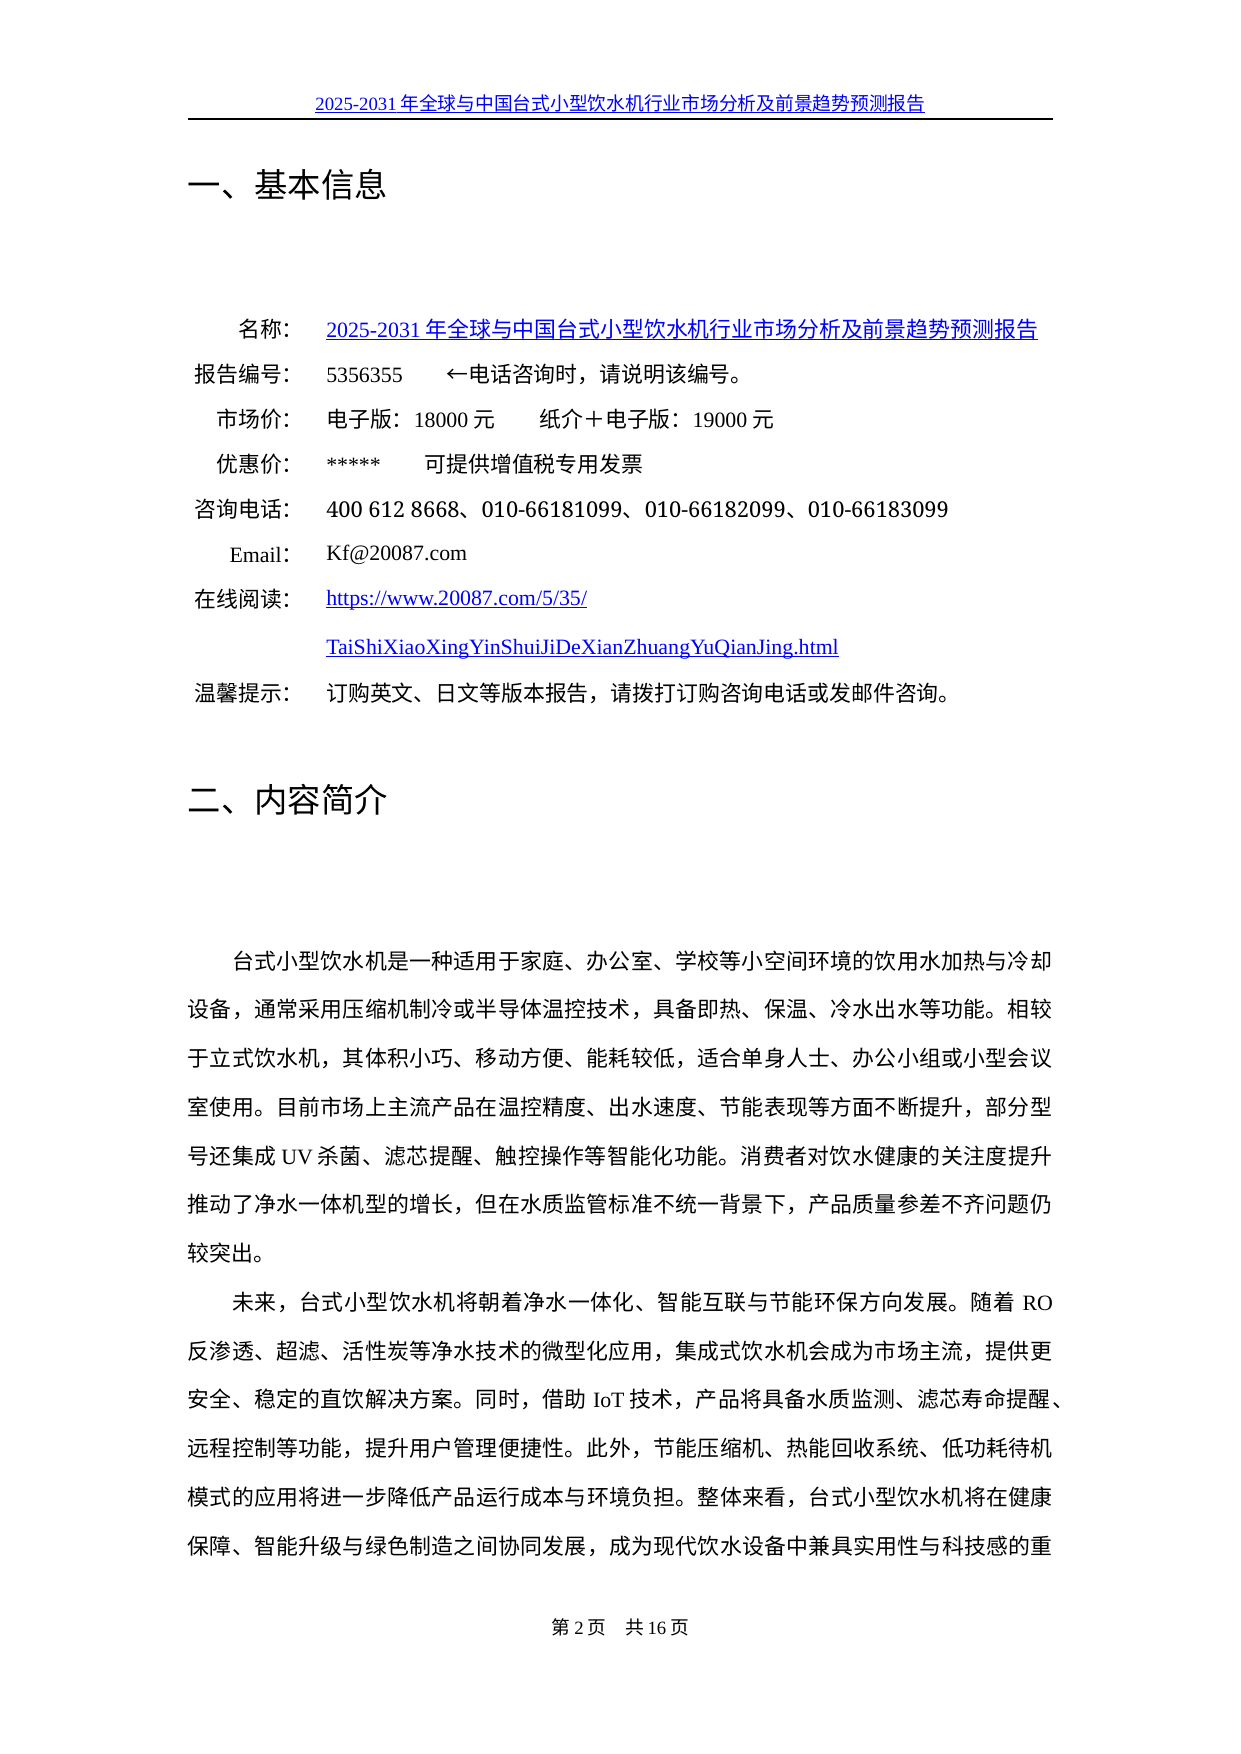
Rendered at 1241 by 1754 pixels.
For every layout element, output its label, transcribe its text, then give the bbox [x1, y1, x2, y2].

table_cell 温馨提示： [167, 675, 315, 720]
table_cell 5356355 ←电话咨询时，请说明该编号。 [315, 357, 1073, 402]
table_cell 咨询电话： [167, 492, 315, 537]
title 一、基本信息 [187, 150, 1053, 215]
table_cell 订购英文、日文等版本报告，请拨打订购咨询电话或发邮件咨询。 [315, 675, 1073, 720]
table_cell Email： [167, 537, 315, 582]
table_cell 电子版：18000 元 纸介＋电子版：19000 元 [315, 402, 1073, 447]
table_cell 市场价： [167, 402, 315, 447]
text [187, 943, 1053, 1561]
table_cell 400 612 8668、010-66181099、010-66182099、010-66183099 [315, 492, 1073, 537]
title 二、内容简介 [187, 766, 1053, 831]
table_cell ***** 可提供增值税专用发票 [315, 447, 1073, 492]
table_cell 在线阅读： [167, 582, 315, 675]
table_header 2025-2031年全球与中国台式小型饮水机行业市场分析及前景趋势预测报告 [315, 312, 1073, 357]
table_cell [315, 582, 1073, 675]
table_cell Kf@20087.com [315, 537, 1073, 582]
table_cell 优惠价： [167, 447, 315, 492]
table_header 名称： [167, 312, 315, 357]
table_cell 报告编号： [167, 357, 315, 402]
